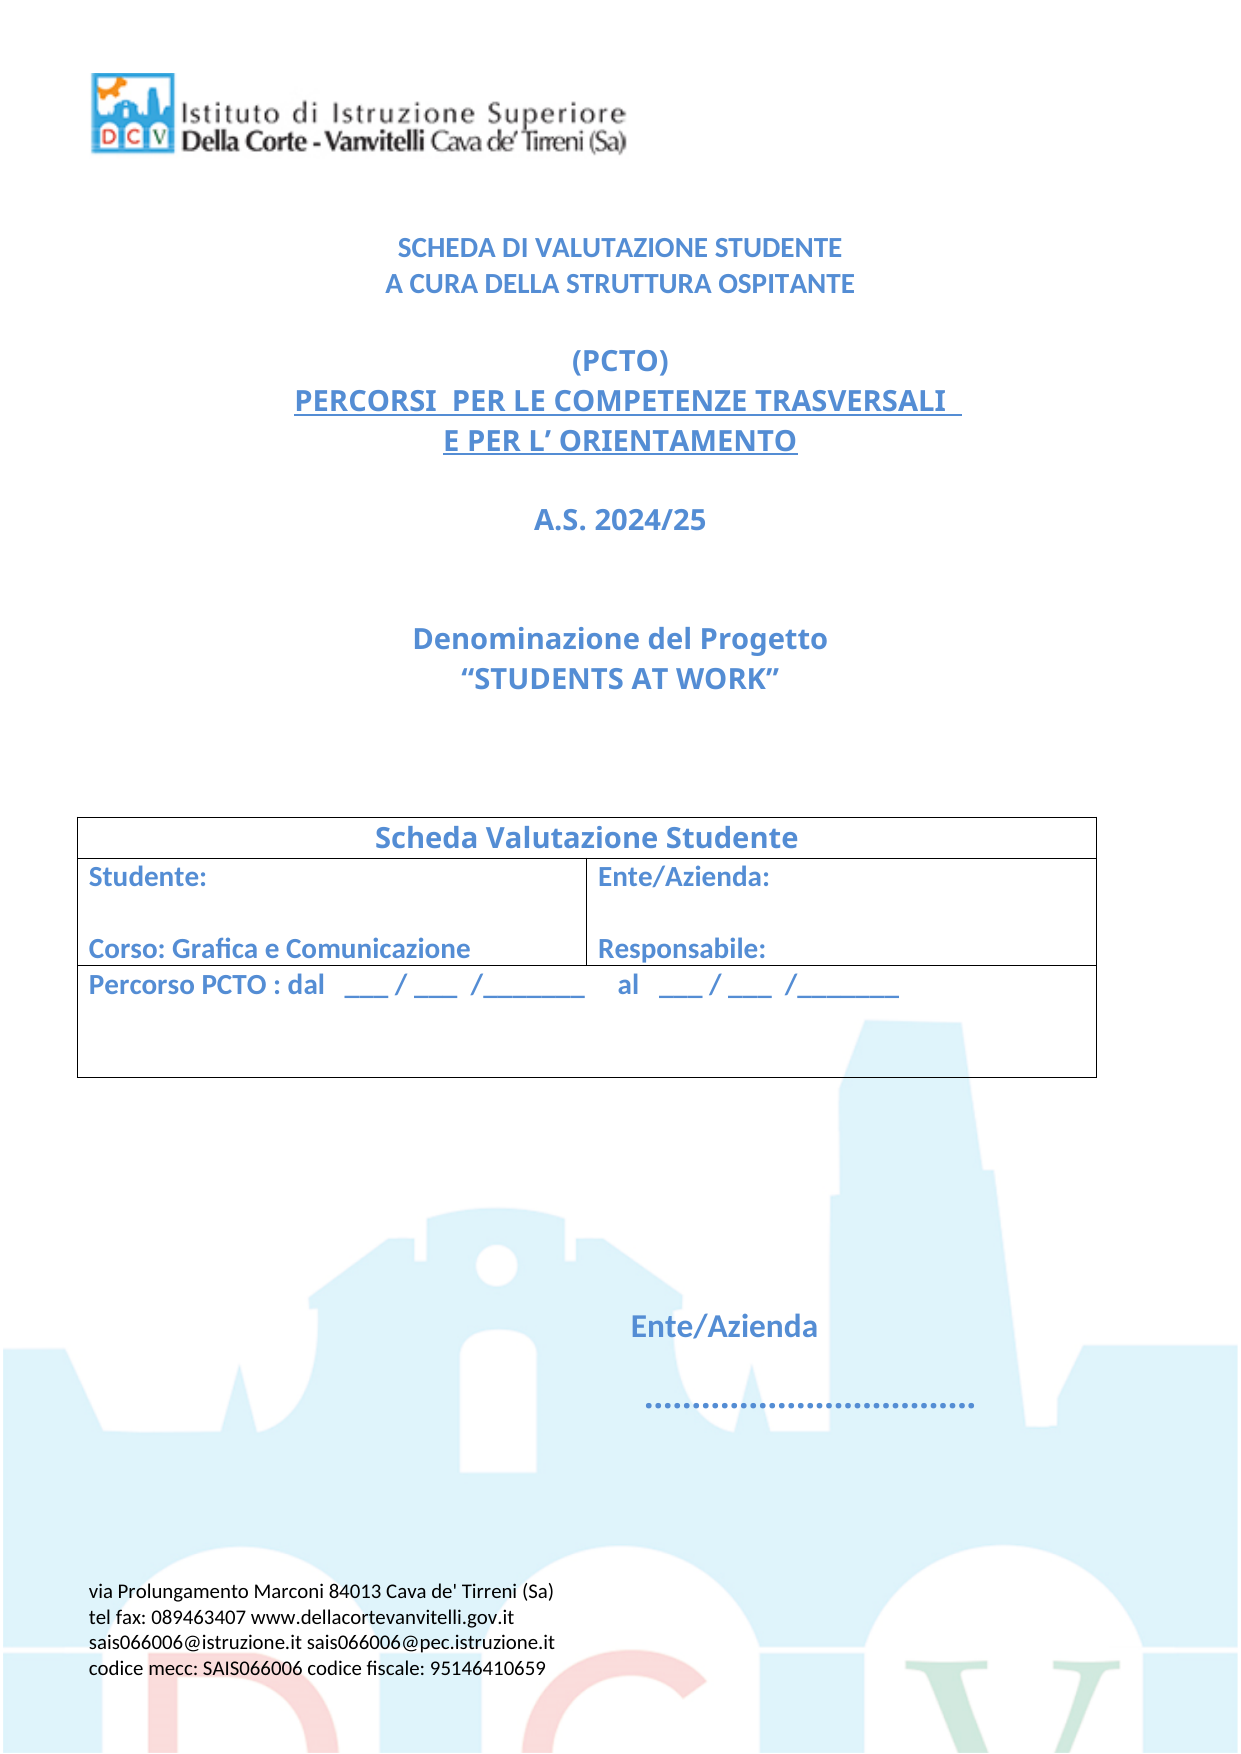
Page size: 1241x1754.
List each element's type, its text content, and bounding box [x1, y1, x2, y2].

text “STUDENTS AT WORK” [89, 658, 1152, 698]
text A CURA DELLA STRUTTURA OSPITANTE [89, 265, 1152, 301]
table_cell Ente/Azienda: Responsabile: [587, 859, 1096, 965]
text Denominazione del Progetto [89, 618, 1152, 658]
table_cell Percorso PCTO : dal ___ / ___ /_______ al ___ / ___ /_______ [78, 966, 1096, 1077]
picture [88, 73, 630, 159]
table_cell Studente: Corso: Grafica e Comunicazione [78, 859, 586, 965]
text SCHEDA DI VALUTAZIONE STUDENTE [89, 229, 1152, 265]
text A.S. 2024/25 [89, 499, 1152, 539]
text PERCORSI PER LE COMPETENZE TRASVERSALI [89, 380, 1152, 420]
text …………………………….. [89, 1373, 1152, 1418]
text E PER L’ ORIENTAMENTO [89, 420, 1152, 459]
picture [3, 999, 1238, 1753]
text Ente/Azienda [89, 1305, 1152, 1346]
text (PCTO) [89, 340, 1152, 380]
table_header Scheda Valutazione Studente [78, 818, 1096, 857]
